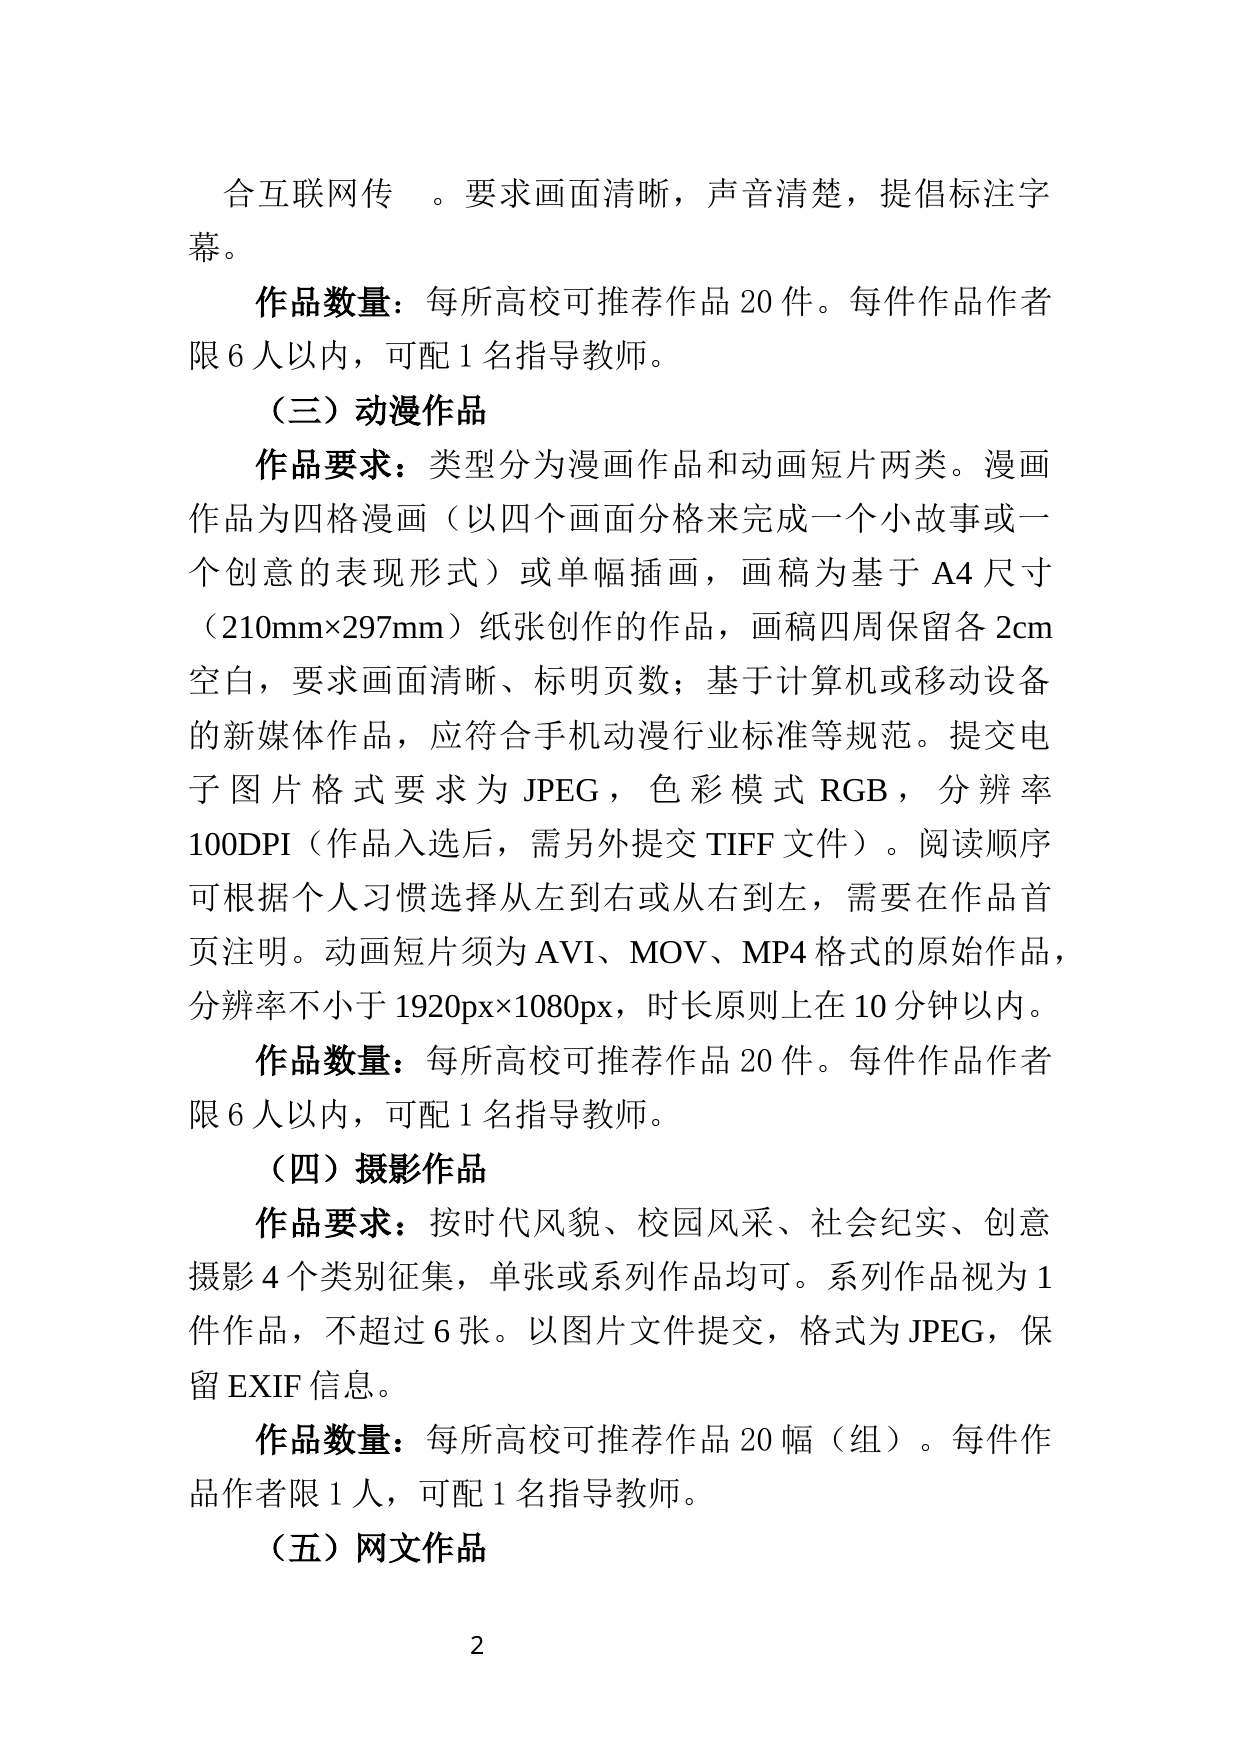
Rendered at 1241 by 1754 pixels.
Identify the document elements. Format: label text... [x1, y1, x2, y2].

text 作品数量：每所高校可推荐作品20件。每件作品作者限6人以内，可配1名指导教师。 [187, 270, 1053, 379]
text （三）动漫作品 [187, 379, 1053, 433]
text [187, 162, 1053, 270]
text （四）摄影作品 [187, 1137, 1053, 1191]
text 作品数量：每所高校可推荐作品20件。每件作品作者限6人以内，可配1名指导教师。 [187, 1029, 1053, 1137]
text 作品要求：按时代风貌、校园风采、社会纪实、创意摄影4个类别征集，单张或系列作品均可。系列作品视为1件作品，不超过6张。以图片文件提交，格式为JPEG，保留EXIF信息。 [187, 1191, 1053, 1408]
text 作品数量：每所高校可推荐作品20幅（组）。每件作品作者限1人，可配1名指导教师。 [187, 1408, 1053, 1516]
text 作品要求：类型分为漫画作品和动画短片两类。漫画作品为四格漫画（以四个画面分格来完成一个小故事或一个创意的表现形式）或单幅插画，画稿为基于A4尺寸（210mm×297mm）纸张创作的作品，画稿四周保留各2cm空白，要求画面清晰、标明页数；基于计算机或移动设备的新媒体作品，应符合手机动漫行业标准等规范。提交电子图片格式要求为JPEG，色彩模式RGB，分辨率100DPI（作品入选后，需另外提交TIFF文件）。阅读顺序可根据个人习惯选择从左到右或从右到左，需要在作品首页注明。动画短片须为AVI、MOV、MP4格式的原始作品，分辨率不小于1920px×1080px，时长原则上在10分钟以内。 [187, 433, 1053, 1029]
text （五）网文作品 [187, 1516, 1053, 1570]
